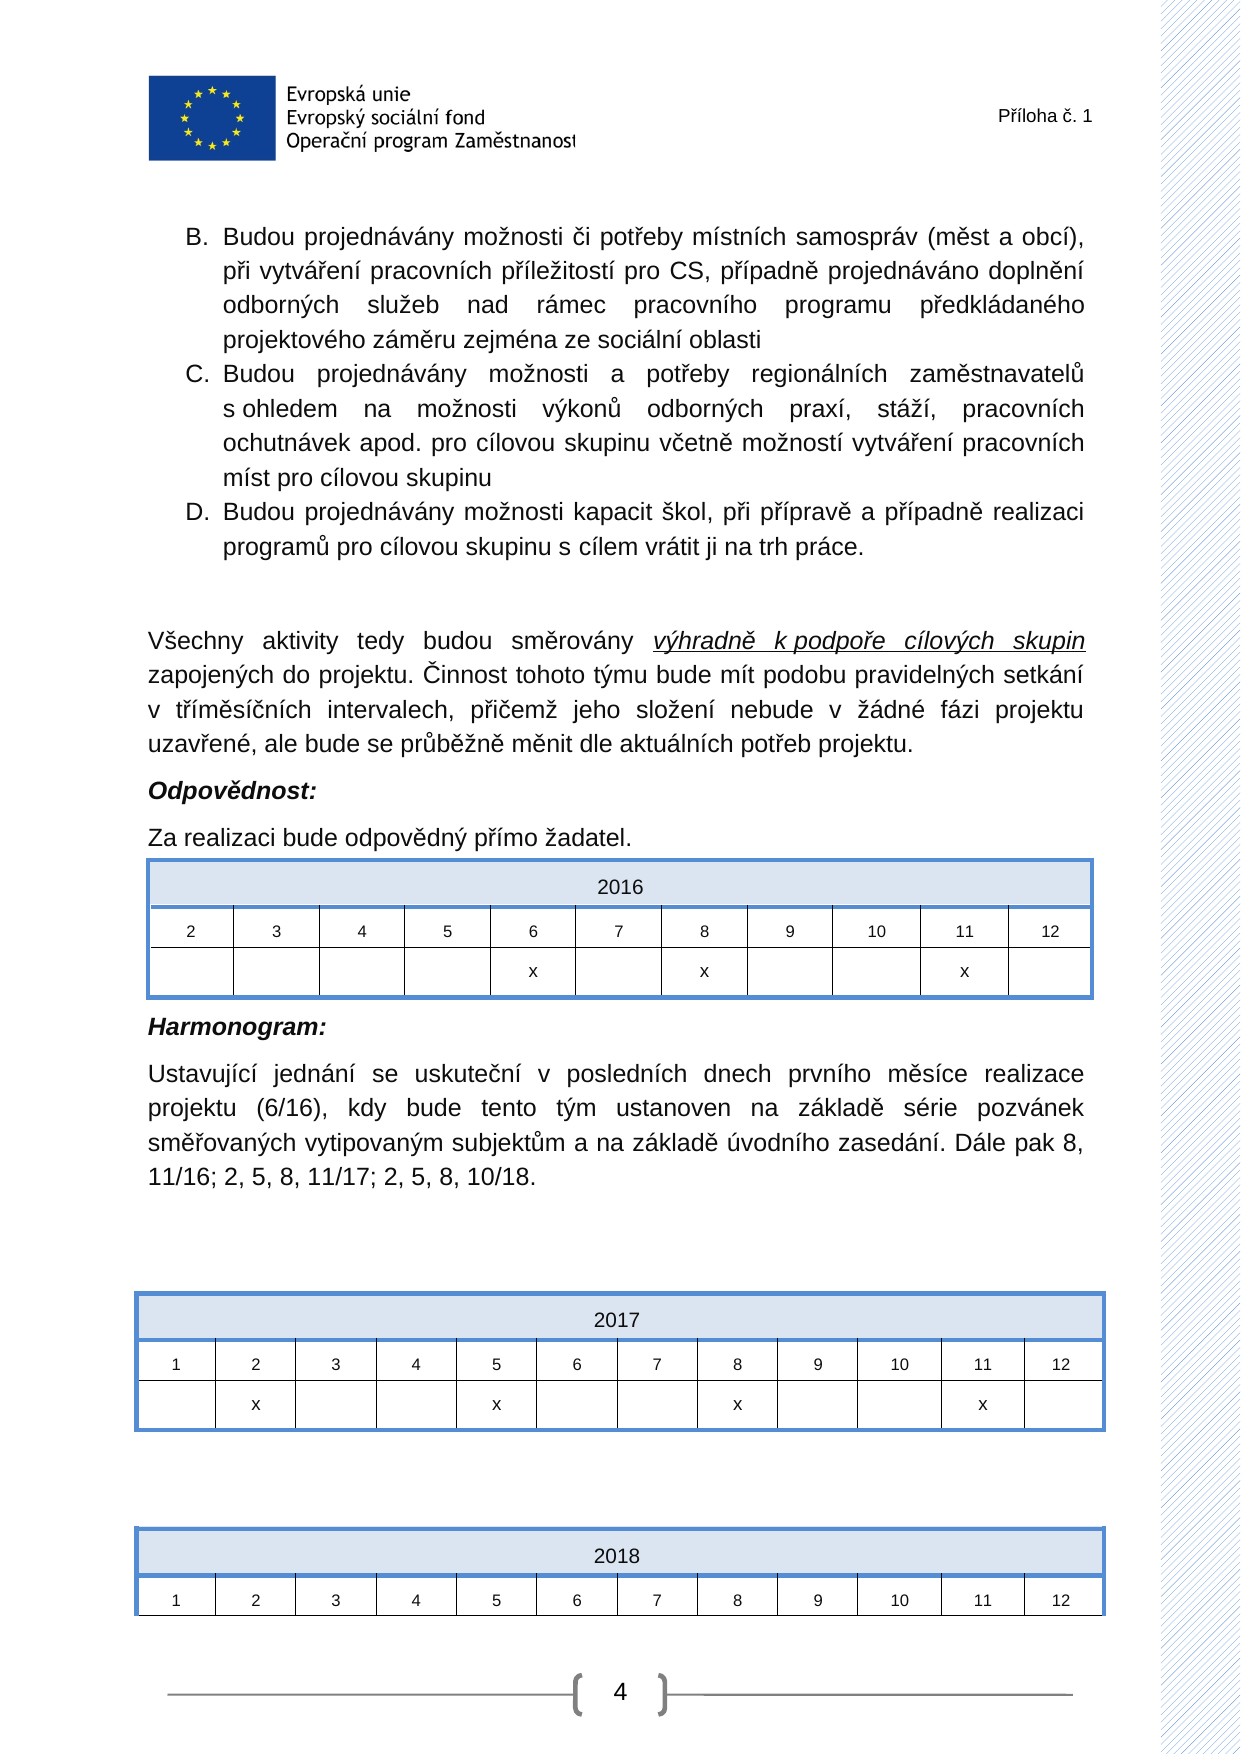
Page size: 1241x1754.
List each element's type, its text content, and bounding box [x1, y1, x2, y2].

table_cell 4 [377, 1342, 456, 1380]
table_cell [234, 948, 319, 995]
text Harmonogram: [148, 1012, 1093, 1041]
table_cell 10 [858, 1342, 941, 1380]
table_cell 7 [618, 1578, 697, 1615]
table_cell [405, 948, 490, 995]
table_cell x [698, 1381, 777, 1428]
table_cell 4 [377, 1578, 456, 1615]
table_cell [1009, 948, 1090, 995]
table_cell 1 [139, 1578, 215, 1615]
table_cell [576, 948, 661, 995]
table_cell 10 [833, 909, 920, 947]
table_cell x [662, 948, 747, 995]
table_cell 12 [1009, 909, 1090, 947]
table_cell 9 [778, 1578, 857, 1615]
picture [146, 73, 575, 161]
table_cell 12 [1025, 1578, 1102, 1615]
table_cell 9 [748, 909, 832, 947]
table_cell 1 [139, 1342, 215, 1380]
table_header 2018 [139, 1531, 1102, 1573]
table_cell [1025, 1381, 1102, 1428]
table_cell x [942, 1381, 1024, 1428]
table_cell 9 [778, 1342, 857, 1380]
table_cell 6 [537, 1578, 617, 1615]
table_header 2016 [150, 862, 1090, 904]
table_cell [320, 948, 404, 995]
table_cell 11 [942, 1342, 1024, 1380]
text Ustavující jednání se uskuteční v posledních dnech prvního měsíce realizace projektu (6/16), kdy bude tento tým ustanoven na základě série pozvánek směřovaných vytipovaným subjektům a na základě úvodního zasedání. Dále pak 8, 11/16; 2, 5, 8, 11/17; 2, 5, 8, 10/18. [148, 1059, 1093, 1191]
text Všechny aktivity tedy budou směrovány výhradně k podpoře cílových skupin zapojených do projektu. Činnost tohoto týmu bude mít podobu pravidelných setkání v tříměsíčních intervalech, přičemž jeho složení nebude v žádné fázi projektu uzavřené, ale bude se průběžně měnit dle aktuálních potřeb projektu. [148, 626, 1093, 758]
table_cell 5 [457, 1342, 536, 1380]
list Budou projednávány možnosti a potřeby regionálních zaměstnavatelů s ohledem na možnosti výkonů odborných praxí, stáží, pracovních ochutnávek apod. pro cílovou skupinu včetně možností vytváření pracovních míst pro cílovou skupinu [185, 359, 1093, 492]
table_cell x [457, 1381, 536, 1428]
table_cell 10 [858, 1578, 941, 1615]
table_cell 3 [296, 1342, 376, 1380]
table_cell 6 [537, 1342, 617, 1380]
table_cell 11 [921, 909, 1008, 947]
table_cell [150, 948, 233, 995]
list Budou projednávány možnosti či potřeby místních samospráv (měst a obcí), při vytváření pracovních příležitostí pro CS, případně projednáváno doplnění odborných služeb nad rámec pracovního programu předkládaného projektového záměru zejména ze sociální oblasti [185, 222, 1093, 354]
text Za realizaci bude odpovědný přímo žadatel. [148, 823, 1093, 852]
table_cell 11 [942, 1578, 1024, 1615]
list Budou projednávány možnosti kapacit škol, při přípravě a případně realizaci programů pro cílovou skupinu s cílem vrátit ji na trh práce. [185, 497, 1093, 561]
table_cell 5 [457, 1578, 536, 1615]
table_cell x [921, 948, 1008, 995]
table_cell 2 [216, 1578, 295, 1615]
table_cell 3 [296, 1578, 376, 1615]
table_cell 3 [234, 909, 319, 947]
table_cell 7 [618, 1342, 697, 1380]
table_cell 2 [216, 1342, 295, 1380]
table_cell [618, 1381, 697, 1428]
table_cell x [216, 1381, 295, 1428]
table_cell 2 [150, 906, 233, 947]
table_header 2017 [139, 1296, 1102, 1338]
table_cell [833, 948, 920, 995]
table_cell [296, 1381, 376, 1428]
table_cell 5 [405, 909, 490, 947]
table_cell [139, 1381, 215, 1428]
table_cell 8 [698, 1578, 777, 1615]
table_cell [537, 1381, 617, 1428]
table_cell [778, 1381, 857, 1428]
text Odpovědnost: [148, 776, 1093, 805]
table_cell 7 [576, 909, 661, 947]
table_cell 4 [320, 909, 404, 947]
table_cell [748, 948, 832, 995]
table_cell x [491, 948, 575, 995]
table_cell [858, 1381, 941, 1428]
table_cell 6 [491, 909, 575, 947]
table_cell 8 [662, 909, 747, 947]
table_cell 8 [698, 1342, 777, 1380]
table_cell [377, 1381, 456, 1428]
table_cell 12 [1025, 1342, 1102, 1380]
